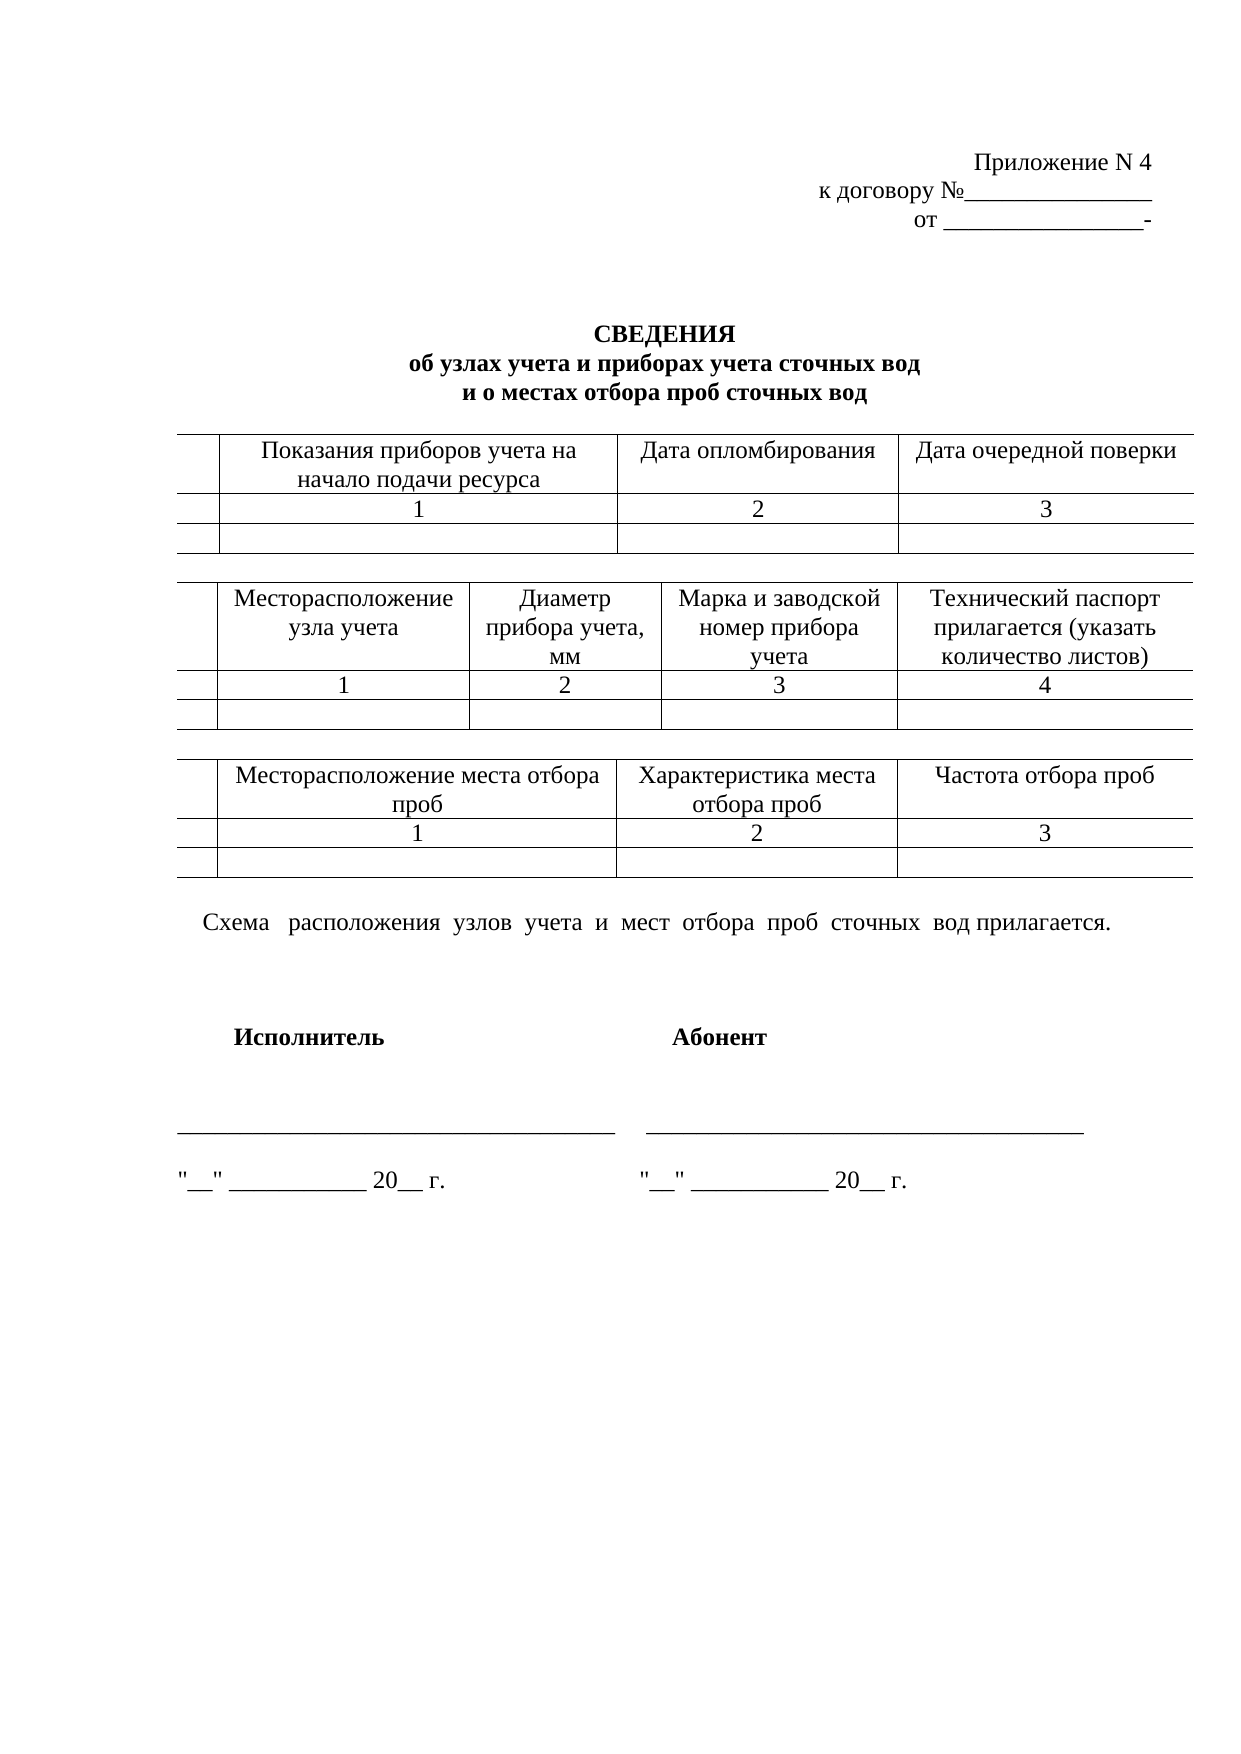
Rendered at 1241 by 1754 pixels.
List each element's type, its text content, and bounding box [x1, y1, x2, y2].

table_header Технический паспорт прилагается (указать количество листов) [898, 583, 1192, 669]
table_cell [898, 700, 1192, 729]
table_cell [177, 494, 219, 523]
table_cell [617, 848, 897, 877]
text от ________________- [177, 204, 1152, 233]
table_cell 1 [218, 819, 616, 847]
text об узлах учета и приборах учета сточных вод [177, 348, 1152, 377]
text Приложение N 4 [177, 147, 1152, 176]
table_cell 2 [470, 671, 661, 699]
text и о местах отбора проб сточных вод [177, 377, 1152, 406]
table_header Диаметр прибора учета, мм [470, 583, 661, 669]
table_cell 2 [618, 494, 898, 523]
table_cell [220, 524, 617, 552]
table_header Дата опломбирования [618, 435, 898, 493]
table_header Месторасположение узла учета [218, 583, 469, 669]
table_header Марка и заводской номер прибора учета [662, 583, 897, 669]
table_header Характеристика места отбора проб [617, 760, 897, 817]
table_cell 3 [899, 494, 1194, 523]
text Схема расположения узлов учета и мест отбора проб сточных вод прилагается. [177, 907, 1152, 936]
text к договору №_______________ [177, 176, 1152, 204]
table_cell [899, 524, 1194, 552]
text Исполнитель Абонент [177, 1022, 1152, 1051]
table_cell 1 [220, 494, 617, 523]
table_cell [898, 848, 1192, 877]
table_header [177, 760, 217, 817]
table_cell 1 [218, 671, 469, 699]
table_cell 3 [662, 671, 897, 699]
table_header Месторасположение места отбора проб [218, 760, 616, 817]
table_cell [177, 524, 219, 552]
table_cell [218, 848, 616, 877]
table_header [177, 583, 217, 669]
table_cell [177, 819, 217, 847]
table_cell 4 [898, 671, 1192, 699]
text ___________________________________ ___________________________________ [177, 1108, 1152, 1137]
table_cell [470, 700, 661, 729]
table_header Дата очередной поверки [899, 435, 1194, 493]
table_cell 3 [898, 819, 1192, 847]
table_cell [177, 700, 217, 729]
text "__" ___________ 20__ г. "__" ___________ 20__ г. [177, 1166, 1152, 1194]
table_cell [218, 700, 469, 729]
table_header Показания приборов учета на начало подачи ресурса [220, 435, 617, 493]
table_header Частота отбора проб [898, 760, 1192, 817]
table_header [177, 435, 219, 493]
text СВЕДЕНИЯ [177, 319, 1152, 348]
table_cell [662, 700, 897, 729]
table_cell 2 [617, 819, 897, 847]
table_cell [618, 524, 898, 552]
table_cell [177, 848, 217, 877]
table_cell [177, 671, 217, 699]
